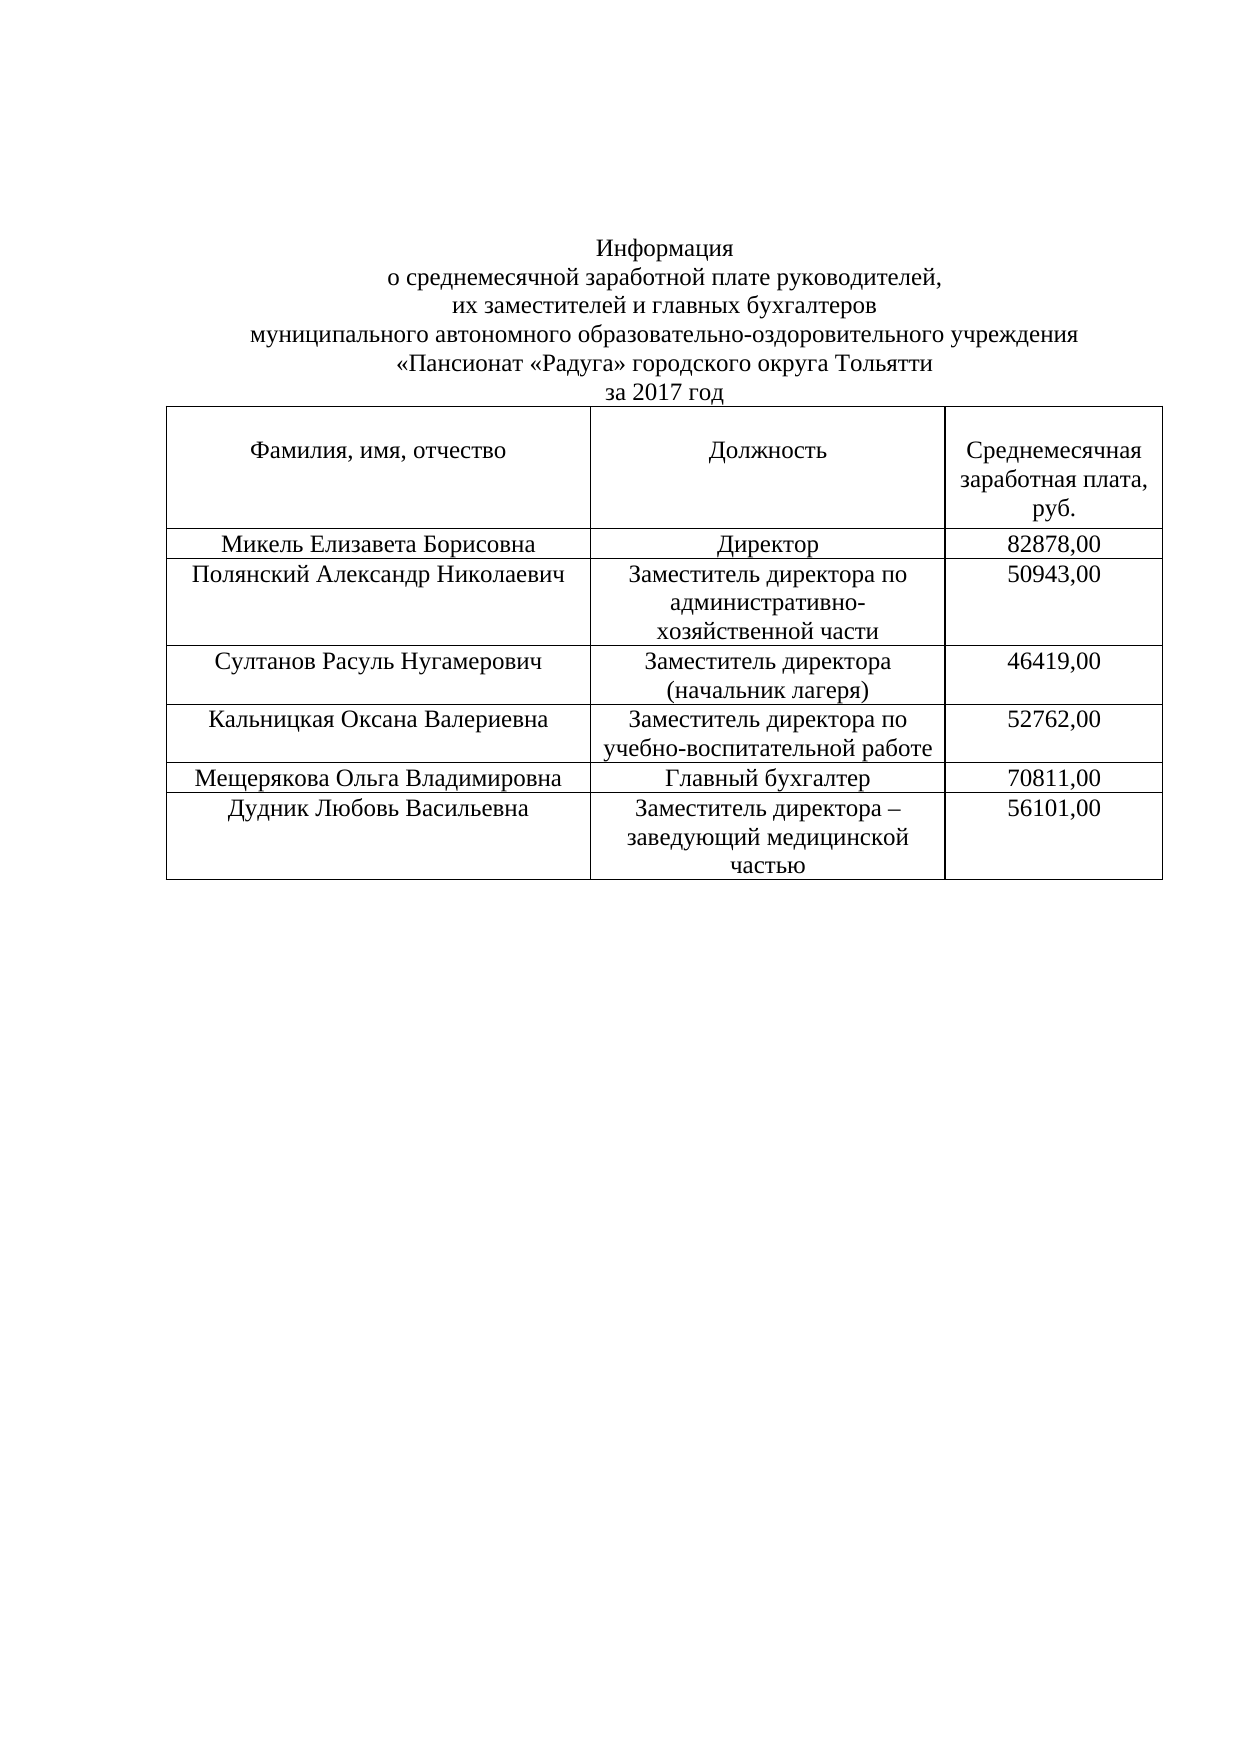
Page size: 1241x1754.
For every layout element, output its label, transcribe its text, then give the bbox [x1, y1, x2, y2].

text «Пансионат «Радуга» городского округа Тольятти [177, 348, 1152, 377]
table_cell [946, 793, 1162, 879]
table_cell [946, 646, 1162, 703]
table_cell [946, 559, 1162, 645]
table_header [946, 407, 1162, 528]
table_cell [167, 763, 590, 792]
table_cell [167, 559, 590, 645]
text о среднемесячной заработной плате руководителей, [177, 262, 1152, 291]
text их заместителей и главных бухгалтеров [177, 291, 1152, 319]
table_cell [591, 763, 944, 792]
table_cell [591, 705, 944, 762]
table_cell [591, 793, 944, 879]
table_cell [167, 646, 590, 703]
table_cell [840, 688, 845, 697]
text муниципального автономного образовательно-оздоровительного учреждения [177, 319, 1152, 348]
text за 2017 год [177, 377, 1152, 406]
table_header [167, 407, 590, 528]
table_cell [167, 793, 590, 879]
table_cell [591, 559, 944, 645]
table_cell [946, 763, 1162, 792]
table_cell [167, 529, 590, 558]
text Информация [177, 233, 1152, 262]
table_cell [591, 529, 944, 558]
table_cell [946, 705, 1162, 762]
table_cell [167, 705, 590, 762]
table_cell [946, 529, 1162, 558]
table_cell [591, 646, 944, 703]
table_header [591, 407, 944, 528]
